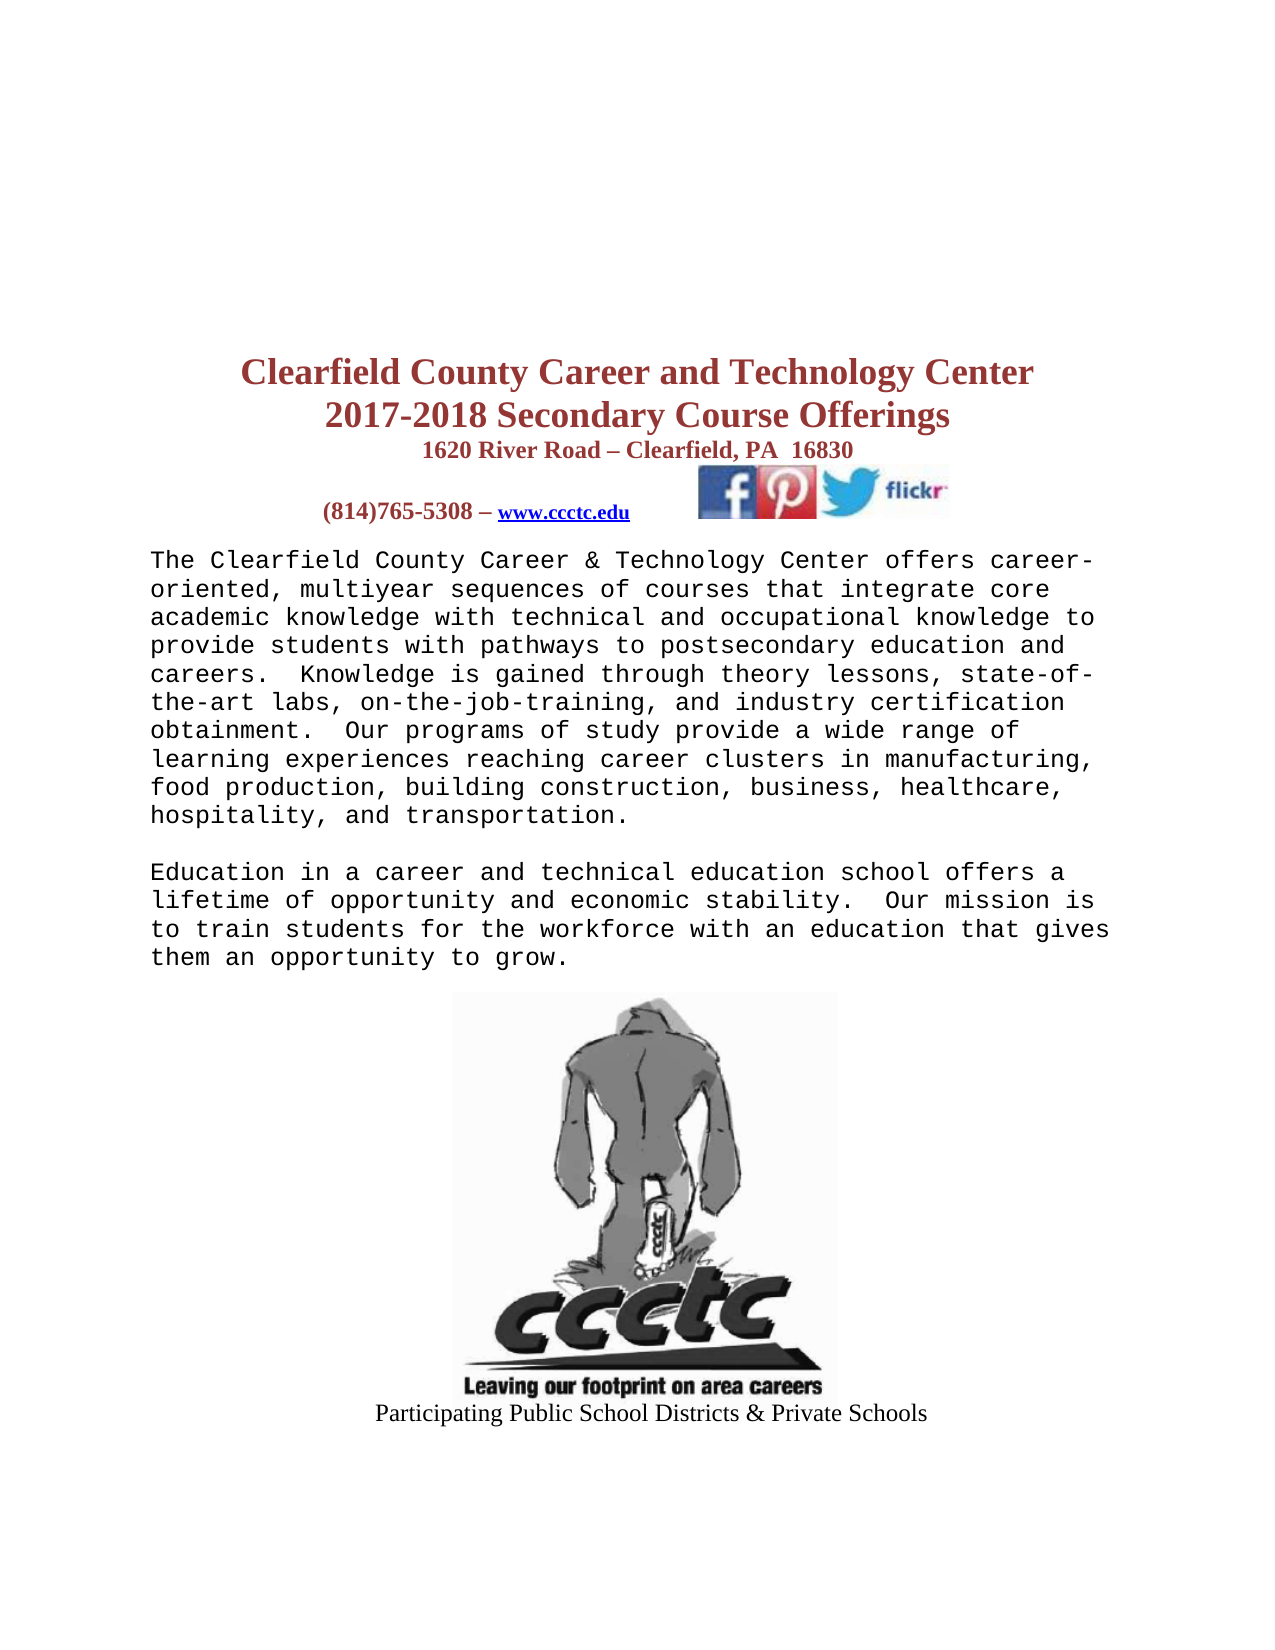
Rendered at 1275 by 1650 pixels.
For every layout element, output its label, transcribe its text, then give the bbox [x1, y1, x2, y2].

text Participating Public School Districts & Private Schools [300, 1398, 1125, 1427]
text (814)765-5308 – www.ccctc.edu [150, 464, 1125, 524]
text Education in a career and technical education school offers a lifetime of opportunity and economic stability. Our mission is to train students for the workforce with an education that gives them an opportunity to grow. [150, 860, 1125, 973]
picture [451, 989, 847, 1398]
text Clearfield County Career and Technology Center [150, 349, 1125, 392]
text 2017-2018 Secondary Course Offerings [150, 392, 1125, 436]
text 1620 River Road – Clearfield, PA 16830 [150, 436, 1125, 464]
text The Clearfield County Career & Technology Center offers career-oriented, multiyear sequences of courses that integrate core academic knowledge with technical and occupational knowledge to provide students with pathways to postsecondary education and careers. Knowledge is gained through theory lessons, state-of-the-art labs, on-the-job-training, and industry certification obtainment. Our programs of study provide a wide range of learning experiences reaching career clusters in manufacturing, food production, building construction, business, healthcare, hospitality, and transportation. [150, 548, 1125, 831]
